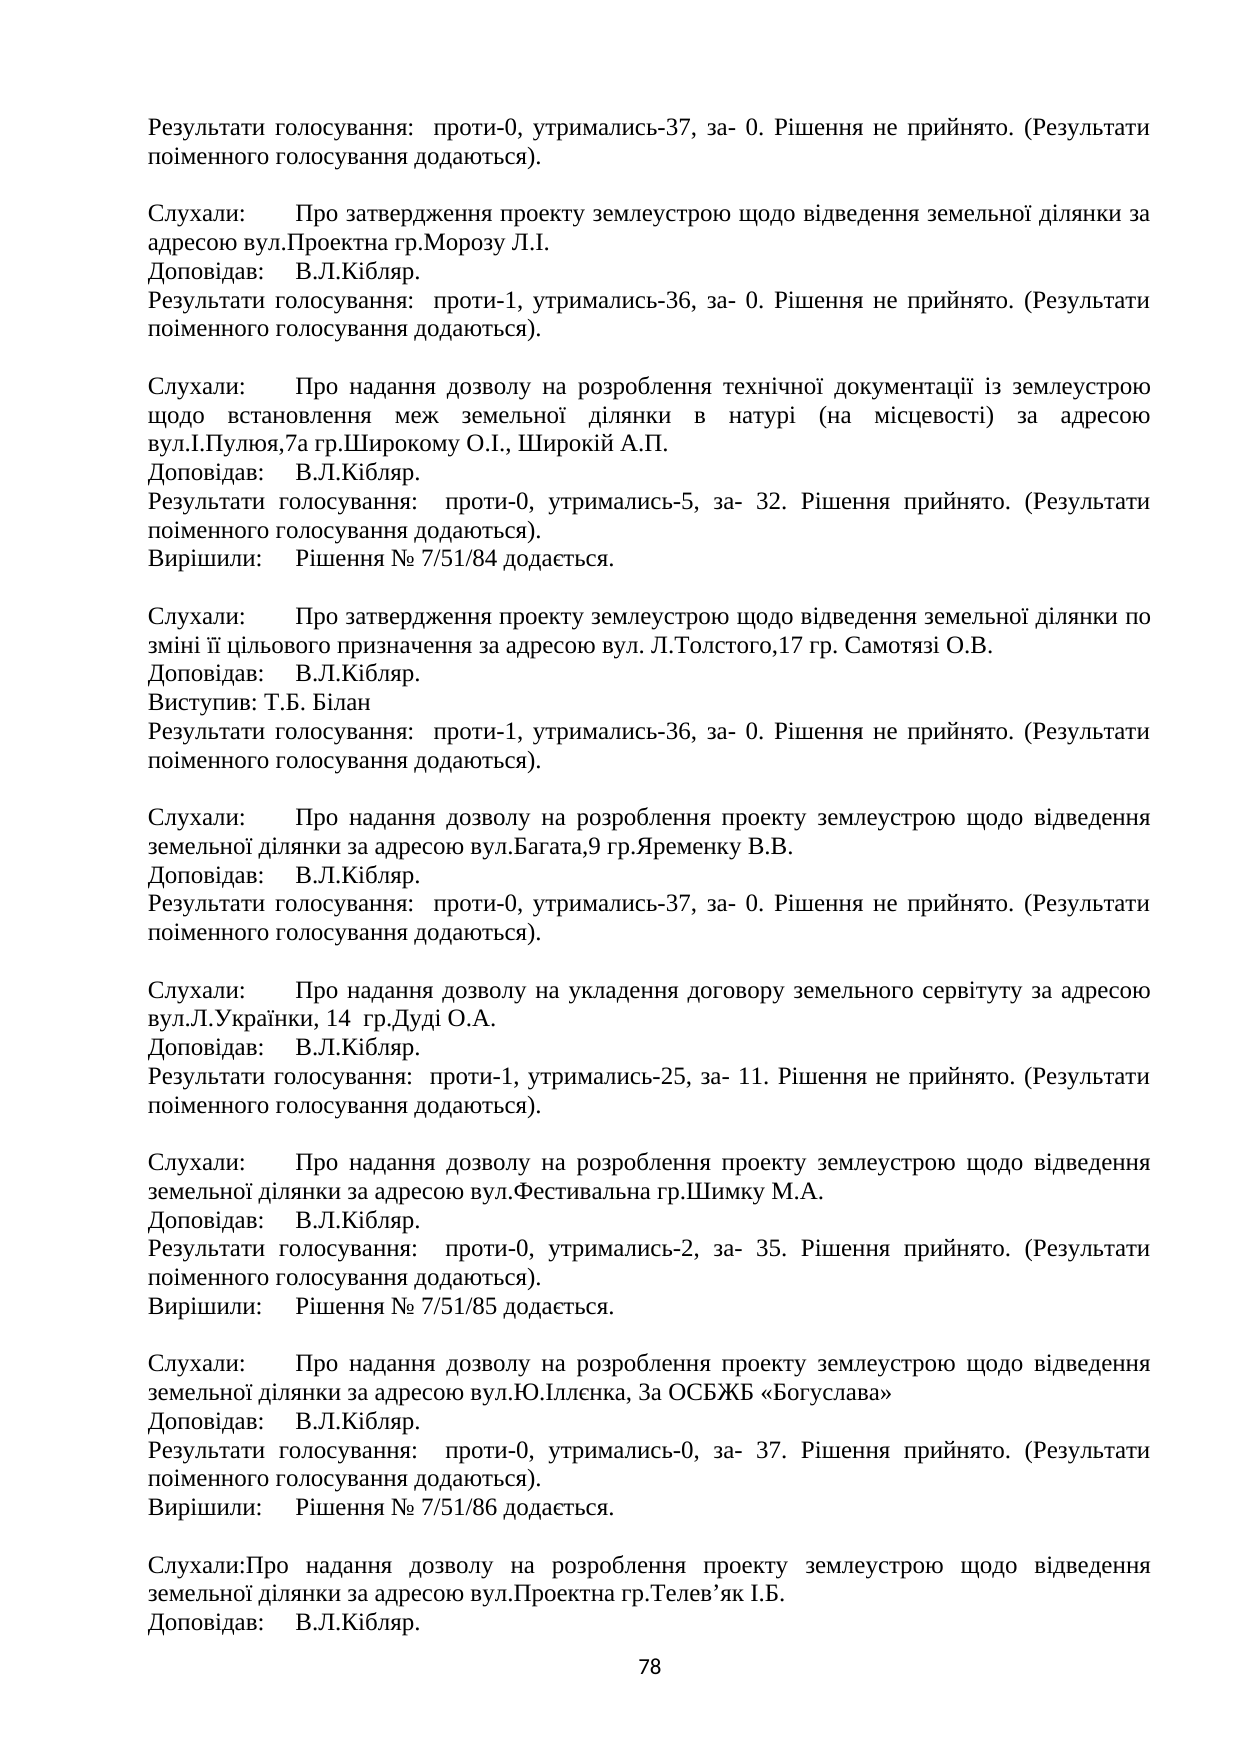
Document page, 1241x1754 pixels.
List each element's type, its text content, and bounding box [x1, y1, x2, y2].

text Слухали: Про надання дозволу на розроблення проекту землеустрою щодо відведення земельної ділянки за адресою вул.Ю.Іллєнка, 3а ОСБЖБ «Богуслава» [148, 1348, 1152, 1406]
text Слухали:Про надання дозволу на розроблення проекту землеустрою щодо відведення земельної ділянки за адресою вул.Проектна гр.Телев’як І.Б. [148, 1550, 1152, 1607]
text Слухали: Про затвердження проекту землеустрою щодо відведення земельної ділянки за адресою вул.Проектна гр.Морозу Л.І. [148, 198, 1152, 256]
text Доповідав: В.Л.Кібляр. [148, 1607, 1152, 1636]
text Слухали: Про надання дозволу на розроблення технічної документації із землеустрою щодо встановлення меж земельної ділянки в натурі (на місцевості) за адресою вул.І.Пулюя,7а гр.Широкому О.І., Широкій А.П. [148, 371, 1152, 457]
text Результати голосування: проти-1, утримались-36, за- 0. Рішення не прийнято. (Результати поіменного голосування додаються). [148, 716, 1152, 773]
text Слухали: Про надання дозволу на розроблення проекту землеустрою щодо відведення земельної ділянки за адресою вул.Фестивальна гр.Шимку М.А. [148, 1147, 1152, 1205]
text Результати голосування: проти-1, утримались-25, за- 11. Рішення не прийнято. (Результати поіменного голосування додаються). [148, 1061, 1152, 1118]
text Вирішили: Рішення № 7/51/85 додається. [148, 1291, 1152, 1320]
text Доповідав: В.Л.Кібляр. [148, 1032, 1152, 1061]
text Слухали: Про затвердження проекту землеустрою щодо відведення земельної ділянки по зміні її цільового призначення за адресою вул. Л.Толстого,17 гр. Самотязі О.В. [148, 601, 1152, 658]
text Результати голосування: проти-0, утримались-5, за- 32. Рішення прийнято. (Результати поіменного голосування додаються). [148, 486, 1152, 543]
text Вирішили: Рішення № 7/51/86 додається. [148, 1492, 1152, 1521]
text Результати голосування: проти-0, утримались-0, за- 37. Рішення прийнято. (Результати поіменного голосування додаються). [148, 1435, 1152, 1492]
text Результати голосування: проти-1, утримались-36, за- 0. Рішення не прийнято. (Результати поіменного голосування додаються). [148, 285, 1152, 342]
text Результати голосування: проти-0, утримались-2, за- 35. Рішення прийнято. (Результати поіменного голосування додаються). [148, 1233, 1152, 1291]
text Доповідав: В.Л.Кібляр. [148, 860, 1152, 888]
text Виступив: Т.Б. Білан [148, 687, 1152, 716]
text Доповідав: В.Л.Кібляр. [148, 256, 1152, 285]
text Доповідав: В.Л.Кібляр. [148, 457, 1152, 486]
text Доповідав: В.Л.Кібляр. [148, 1205, 1152, 1233]
text Вирішили: Рішення № 7/51/84 додається. [148, 543, 1152, 572]
text Доповідав: В.Л.Кібляр. [148, 658, 1152, 687]
text Результати голосування: проти-0, утримались-37, за- 0. Рішення не прийнято. (Результати поіменного голосування додаються). [148, 888, 1152, 946]
text Слухали: Про надання дозволу на розроблення проекту землеустрою щодо відведення земельної ділянки за адресою вул.Багата,9 гр.Яременку В.В. [148, 802, 1152, 860]
text Слухали: Про надання дозволу на укладення договору земельного сервітуту за адресою вул.Л.Українки, 14 гр.Дуді О.А. [148, 975, 1152, 1032]
text Доповідав: В.Л.Кібляр. [148, 1406, 1152, 1435]
text Результати голосування: проти-0, утримались-37, за- 0. Рішення не прийнято. (Результати поіменного голосування додаються). [148, 112, 1152, 170]
